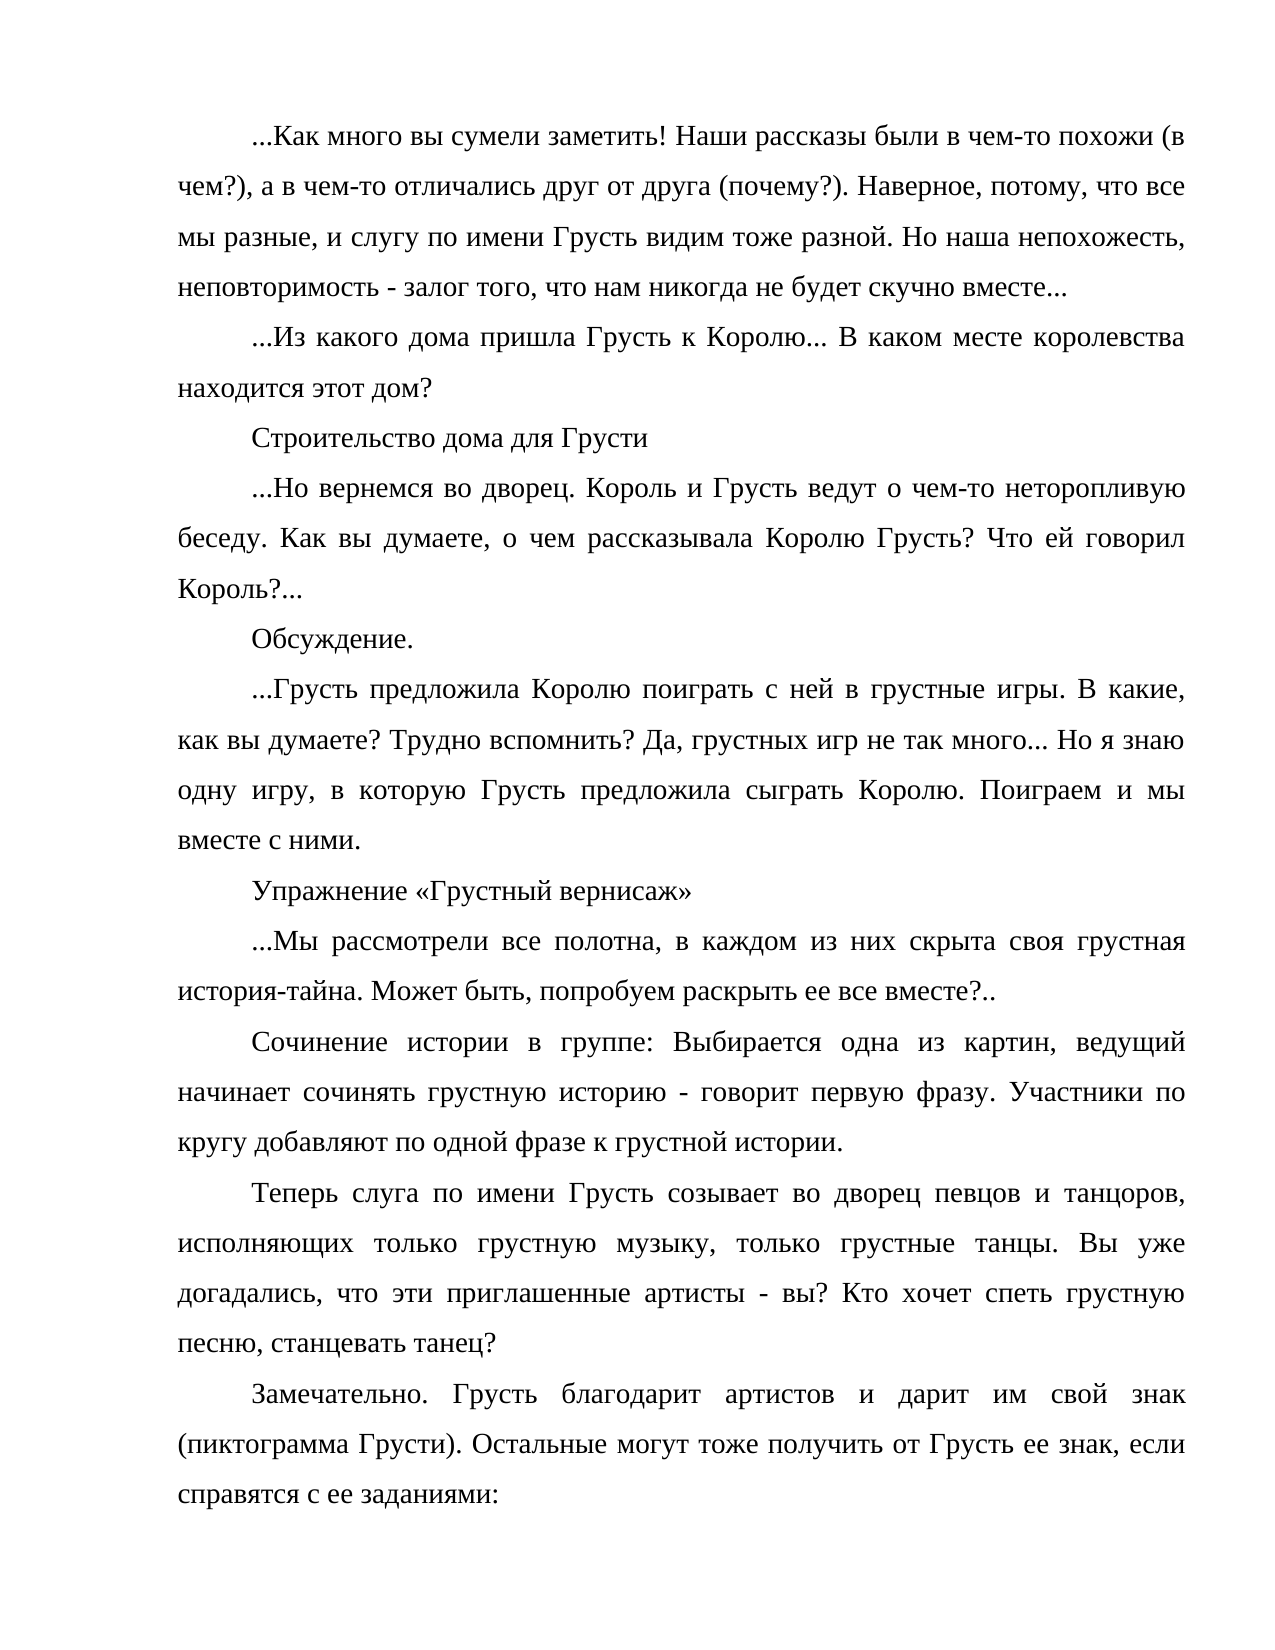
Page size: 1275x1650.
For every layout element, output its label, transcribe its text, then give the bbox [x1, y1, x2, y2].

text ...Из какого дома пришла Грусть к Королю... В каком месте королевства находится этот дом? [177, 319, 1186, 403]
text ...Как много вы сумели заметить! Наши рассказы были в чем-то похожи (в чем?), а в чем-то отличались друг от друга (почему?). Наверное, потому, что все мы разные, и слугу по имени Грусть видим тоже разной. Но наша непохожесть, неповторимость - залог того, что нам никогда не будет скучно вместе... [177, 118, 1186, 303]
text ...Грусть предложила Королю поиграть с ней в грустные игры. В какие, как вы думаете? Трудно вспомнить? Да, грустных игр не так много... Но я знаю одну игру, в которую Грусть предложила сыграть Королю. Поиграем и мы вместе с ними. [177, 672, 1186, 856]
text Теперь слуга по имени Грусть созывает во дворец певцов и танцоров, исполняющих только грустную музыку, только грустные танцы. Вы уже догадались, что эти приглашенные артисты - вы? Кто хочет спеть грустную песню, станцевать танец? [177, 1175, 1186, 1359]
text Сочинение истории в группе: Выбирается одна из картин, ведущий начинает сочинять грустную историю - говорит первую фразу. Участники по кругу добавляют по одной фразе к грустной истории. [177, 1024, 1186, 1158]
text Упражнение «Грустный вернисаж» [177, 873, 1186, 906]
text Обсуждение. [177, 621, 1186, 655]
text ...Но вернемся во дворец. Король и Грусть ведут о чем-то неторопливую беседу. Как вы думаете, о чем рассказывала Королю Грусть? Что ей говорил Король?... [177, 470, 1186, 604]
text Замечательно. Грусть благодарит артистов и дарит им свой знак (пиктограмма Грусти). Остальные могут тоже получить от Грусть ее знак, если справятся с ее заданиями: [177, 1376, 1186, 1510]
text Строительство дома для Грусти [177, 420, 1186, 453]
text ...Мы рассмотрели все полотна, в каждом из них скрыта своя грустная история-тайна. Может быть, попробуем раскрыть ее все вместе?.. [177, 923, 1186, 1007]
